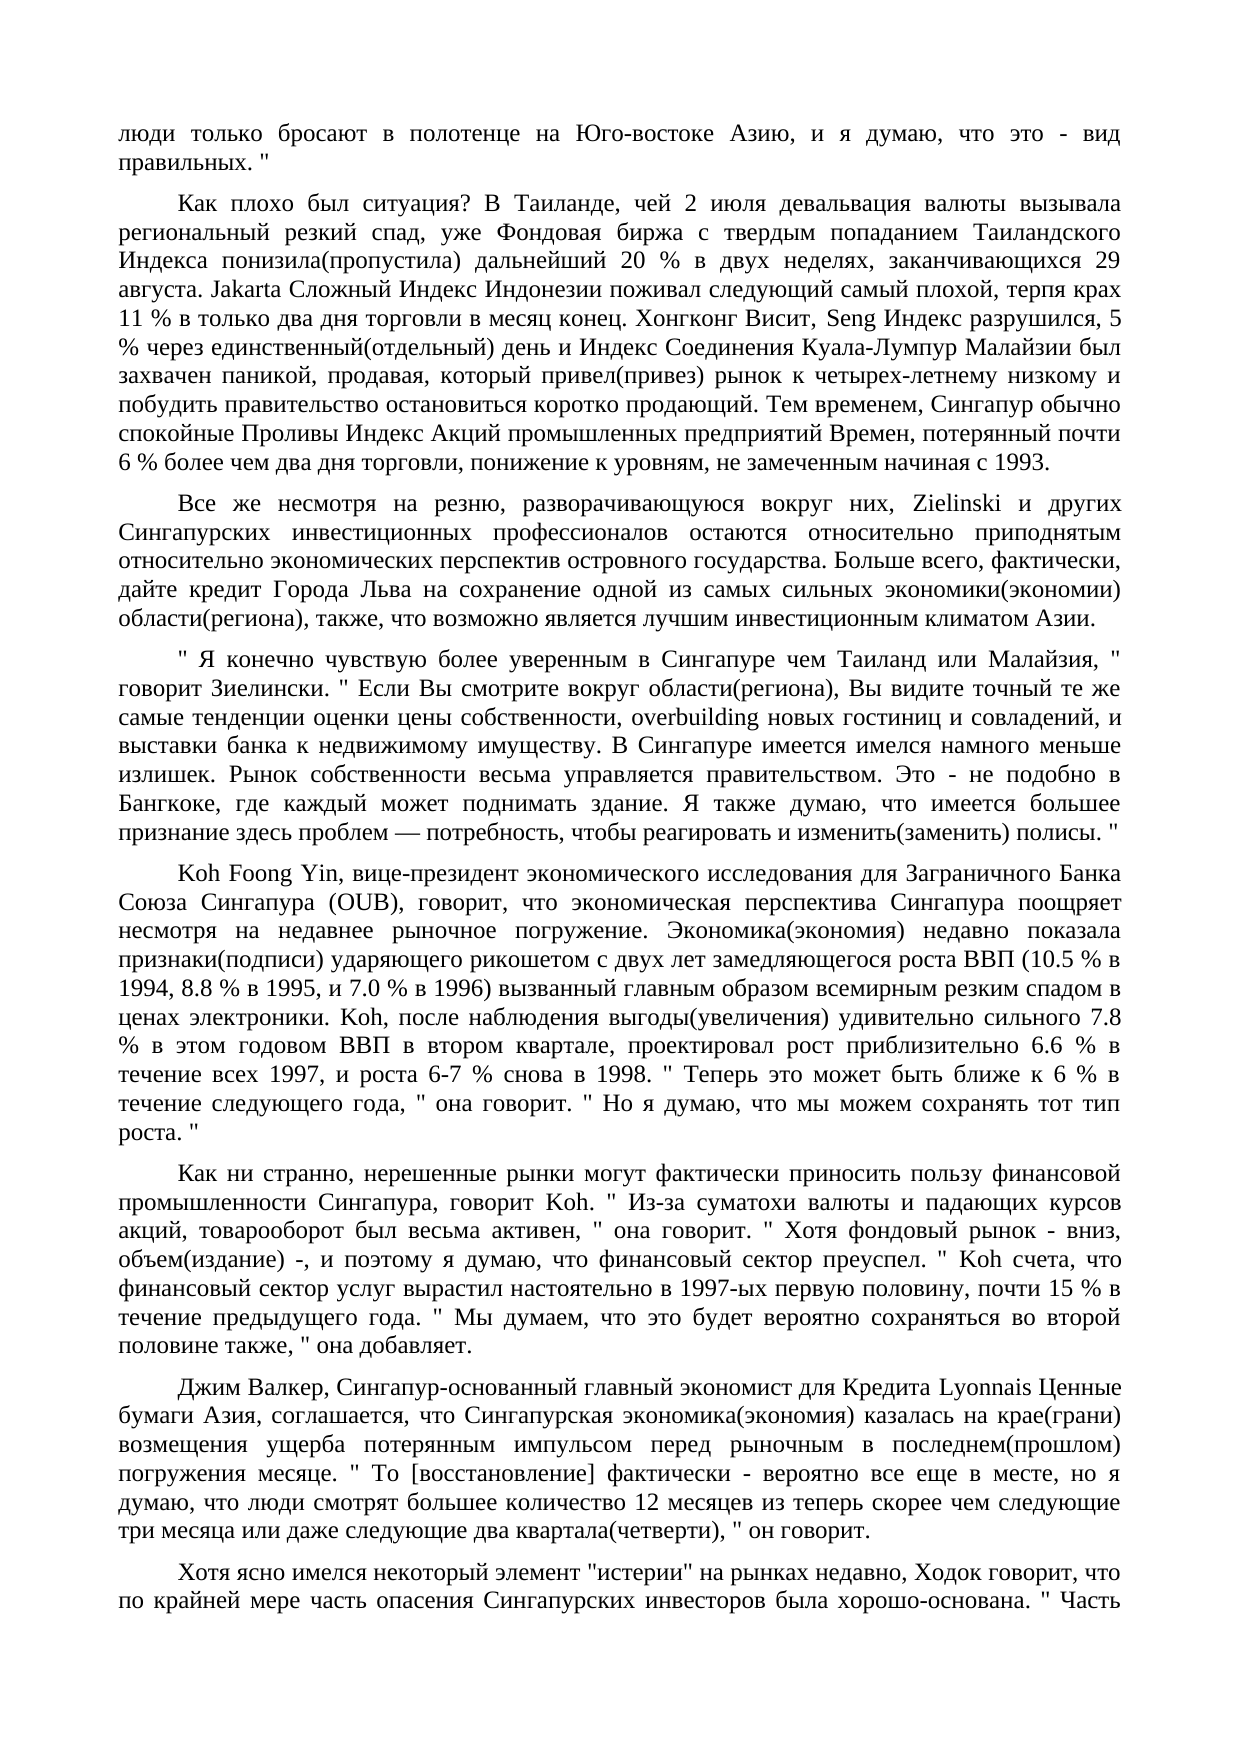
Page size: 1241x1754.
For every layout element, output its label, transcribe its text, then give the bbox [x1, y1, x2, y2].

text Как ни странно, нерешенные рынки могут фактически приносить пользу финансовой промышленности Сингапура, говорит Koh. " Из-за суматохи валюты и падающих курсов акций, товарооборот был весьма активен, " она говорит. " Хотя фондовый рынок - вниз, объем(издание) -, и поэтому я думаю, что финансовый сектор преуспел. " Koh счета, что финансовый сектор услуг вырастил настоятельно в 1997-ых первую половину, почти 15 % в течение предыдущего года. " Мы думаем, что это будет вероятно сохраняться во второй половине также, " она добавляет. [118, 1158, 1122, 1359]
text Все же несмотря на резню, разворачивающуюся вокруг них, Zielinski и других Сингапурских инвестиционных профессионалов остаются относительно приподнятым относительно экономических перспектив островного государства. Больше всего, фактически, дайте кредит Города Льва на сохранение одной из самых сильных экономики(экономии) области(региона), также, что возможно является лучшим инвестиционным климатом Азии. [118, 488, 1122, 632]
text Koh Foong Yin, вице-президент экономического исследования для Заграничного Банка Союза Сингапура (OUB), говорит, что экономическая перспектива Сингапура поощряет несмотря на недавнее рыночное погружение. Экономика(экономия) недавно показала признаки(подписи) ударяющего рикошетом с двух лет замедляющегося роста ВВП (10.5 % в 1994, 8.8 % в 1995, и 7.0 % в 1996) вызванный главным образом всемирным резким спадом в ценах электроники. Koh, после наблюдения выгоды(увеличения) удивительно сильного 7.8 % в этом годовом ВВП в втором квартале, проектировал рост приблизительно 6.6 % в течение всех 1997, и роста 6-7 % снова в 1998. " Теперь это может быть ближе к 6 % в течение следующего года, " она говорит. " Но я думаю, что мы можем сохранять тот тип роста. " [118, 858, 1122, 1146]
text Как плохо был ситуация? В Таиланде, чей 2 июля девальвация валюты вызывала региональный резкий спад, уже Фондовая биржа с твердым попаданием Таиландского Индекса понизила(пропустила) дальнейший 20 % в двух неделях, заканчивающихся 29 августа. Jakarta Сложный Индекс Индонезии поживал следующий самый плохой, терпя крах 11 % в только два дня торговли в месяц конец. Хонгконг Висит, Seng Индекс разрушился, 5 % через единственный(отдельный) день и Индекс Соединения Куала-Лумпур Малайзии был захвачен паникой, продавая, который привел(привез) рынок к четырех-летнему низкому и побудить правительство остановиться коротко продающий. Тем временем, Сингапур обычно спокойные Проливы Индекс Акций промышленных предприятий Времен, потерянный почти 6 % более чем два дня торговли, понижение к уровням, не замеченным начиная с 1993. [118, 188, 1122, 476]
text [118, 1557, 1122, 1614]
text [118, 118, 1122, 176]
text Джим Валкер, Сингапур-основанный главный экономист для Кредита Lyonnais Ценные бумаги Азия, соглашается, что Сингапурская экономика(экономия) казалась на крае(грани) возмещения ущерба потерянным импульсом перед рыночным в последнем(прошлом) погружения месяце. " То [восстановление] фактически - вероятно все еще в месте, но я думаю, что люди смотрят большее количество 12 месяцев из теперь скорее чем следующие три месяца или даже следующие два квартала(четверти), " он говорит. [118, 1372, 1122, 1544]
text " Я конечно чувствую более уверенным в Сингапуре чем Таиланд или Малайзия, " говорит Зиелински. " Если Вы смотрите вокруг области(региона), Вы видите точный те же самые тенденции оценки цены собственности, overbuilding новых гостиниц и совладений, и выставки банка к недвижимому имуществу. В Сингапуре имеется имелся намного меньше излишек. Рынок собственности весьма управляется правительством. Это - не подобно в Бангкоке, где каждый может поднимать здание. Я также думаю, что имеется большее признание здесь проблем — потребность, чтобы реагировать и изменить(заменить) полисы. " [118, 644, 1122, 846]
